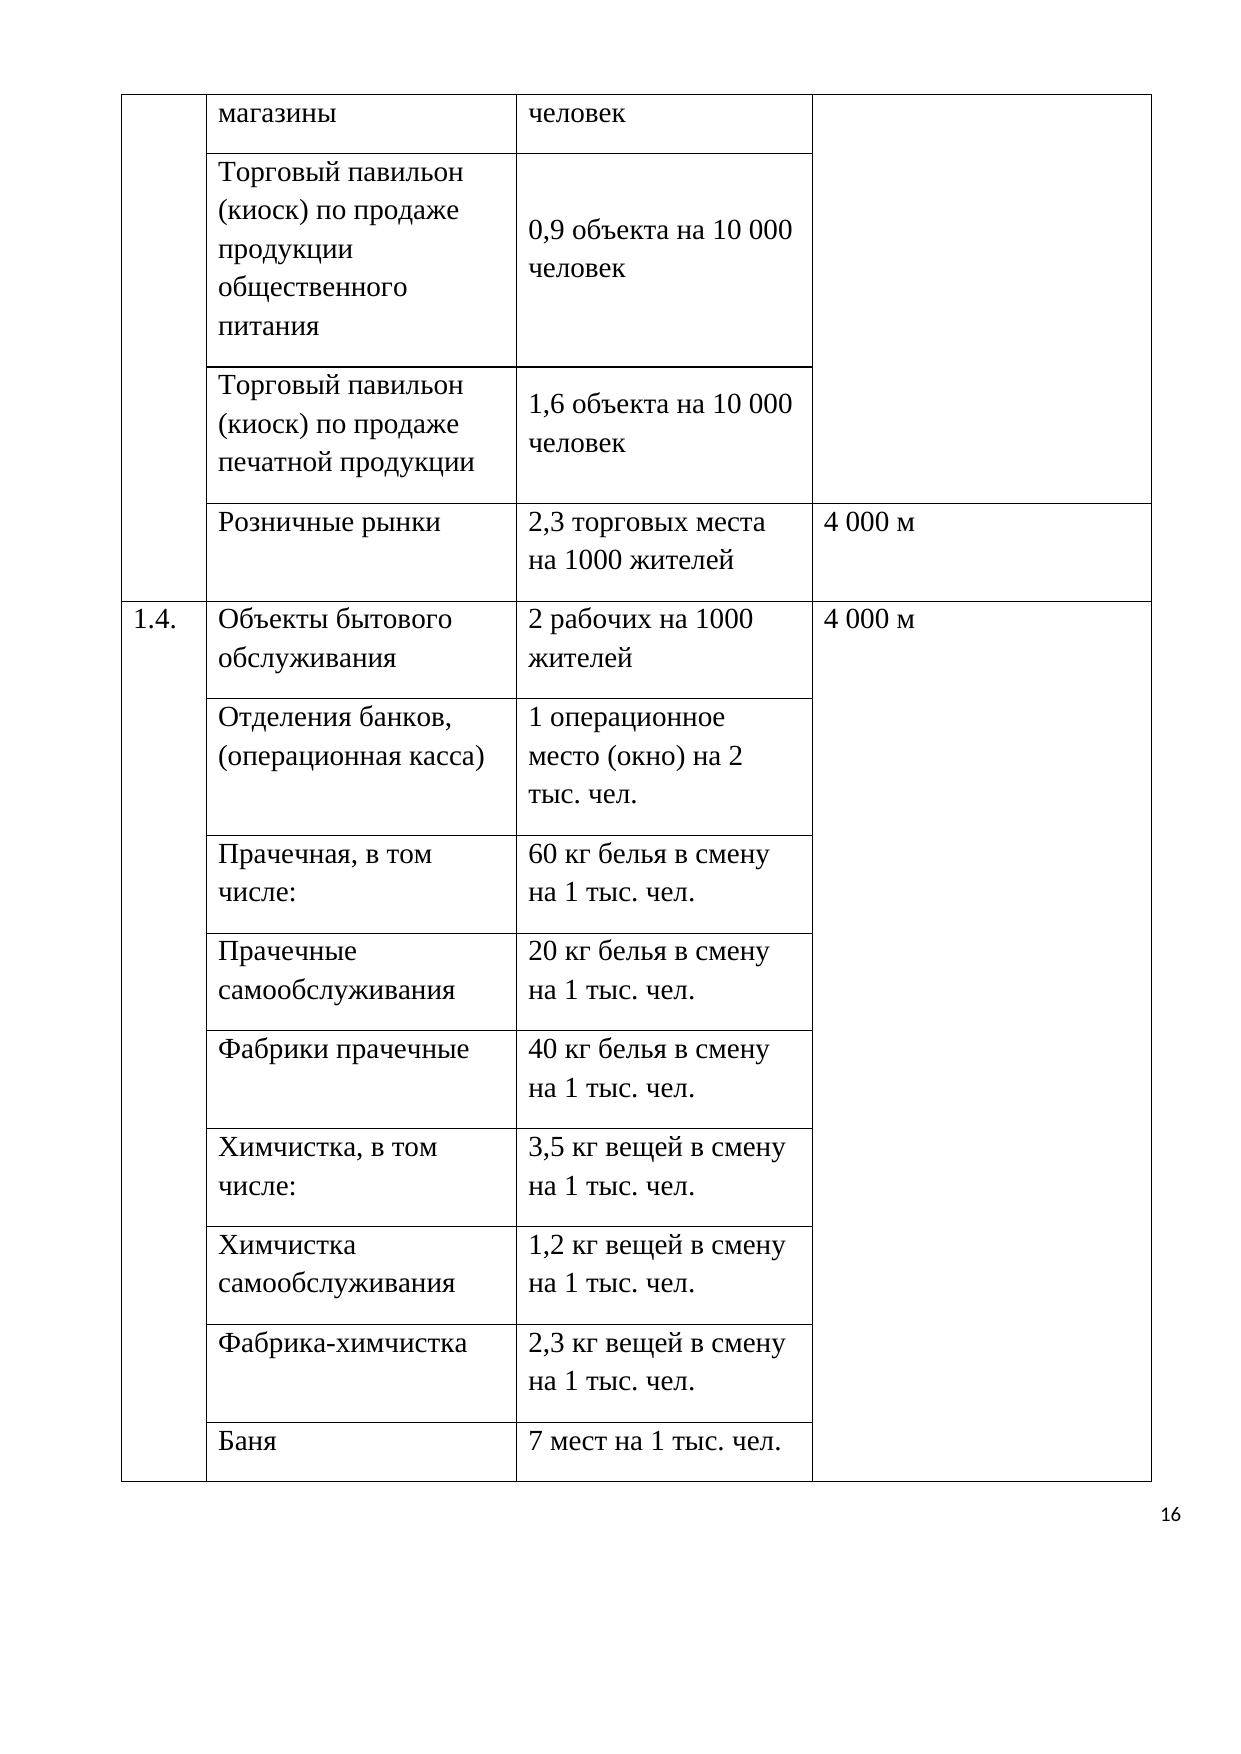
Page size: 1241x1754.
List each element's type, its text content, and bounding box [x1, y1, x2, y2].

table_cell 1,6 объекта на 10 000 человек [517, 368, 812, 503]
table_cell Торговый павильон (киоск) по продаже печатной продукции [207, 368, 516, 503]
table_cell 2,3 торговых места на 1000 жителей [517, 504, 812, 601]
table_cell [517, 95, 812, 153]
table_cell Фабрики прачечные [207, 1031, 516, 1128]
table_cell 4 000 м [813, 602, 1151, 1481]
table_cell Прачечные самообслуживания [207, 934, 516, 1030]
table_cell 60 кг белья в смену на 1 тыс. чел. [517, 836, 812, 932]
table_cell 0,9 объекта на 10 000 человек [517, 154, 812, 366]
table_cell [207, 95, 516, 153]
table_cell 2 рабочих на 1000 жителей [517, 602, 812, 698]
table_cell Отделения банков, (операционная касса) [207, 699, 516, 835]
table_cell Баня [207, 1423, 516, 1481]
table_cell Объекты бытового обслуживания [207, 602, 516, 698]
table_cell 1.4. [122, 602, 206, 1481]
table_cell Фабрика-химчистка [207, 1325, 516, 1422]
table_cell 1 операционное место (окно) на 2 тыс. чел. [517, 699, 812, 835]
table_cell 1,2 кг вещей в смену на 1 тыс. чел. [517, 1227, 812, 1324]
table_cell 3,5 кг вещей в смену на 1 тыс. чел. [517, 1129, 812, 1226]
table_cell 2,3 кг вещей в смену на 1 тыс. чел. [517, 1325, 812, 1422]
table_cell Торговый павильон (киоск) по продаже продукции общественного питания [207, 154, 516, 366]
table_cell Розничные рынки [207, 504, 516, 601]
table_cell 40 кг белья в смену на 1 тыс. чел. [517, 1031, 812, 1128]
table_cell Прачечная, в том числе: [207, 836, 516, 932]
table_cell 7 мест на 1 тыс. чел. [517, 1423, 812, 1481]
table_cell Химчистка, в том числе: [207, 1129, 516, 1226]
table_cell Химчистка самообслуживания [207, 1227, 516, 1324]
table_cell 4 000 м [813, 504, 1151, 601]
table_cell 20 кг белья в смену на 1 тыс. чел. [517, 934, 812, 1030]
